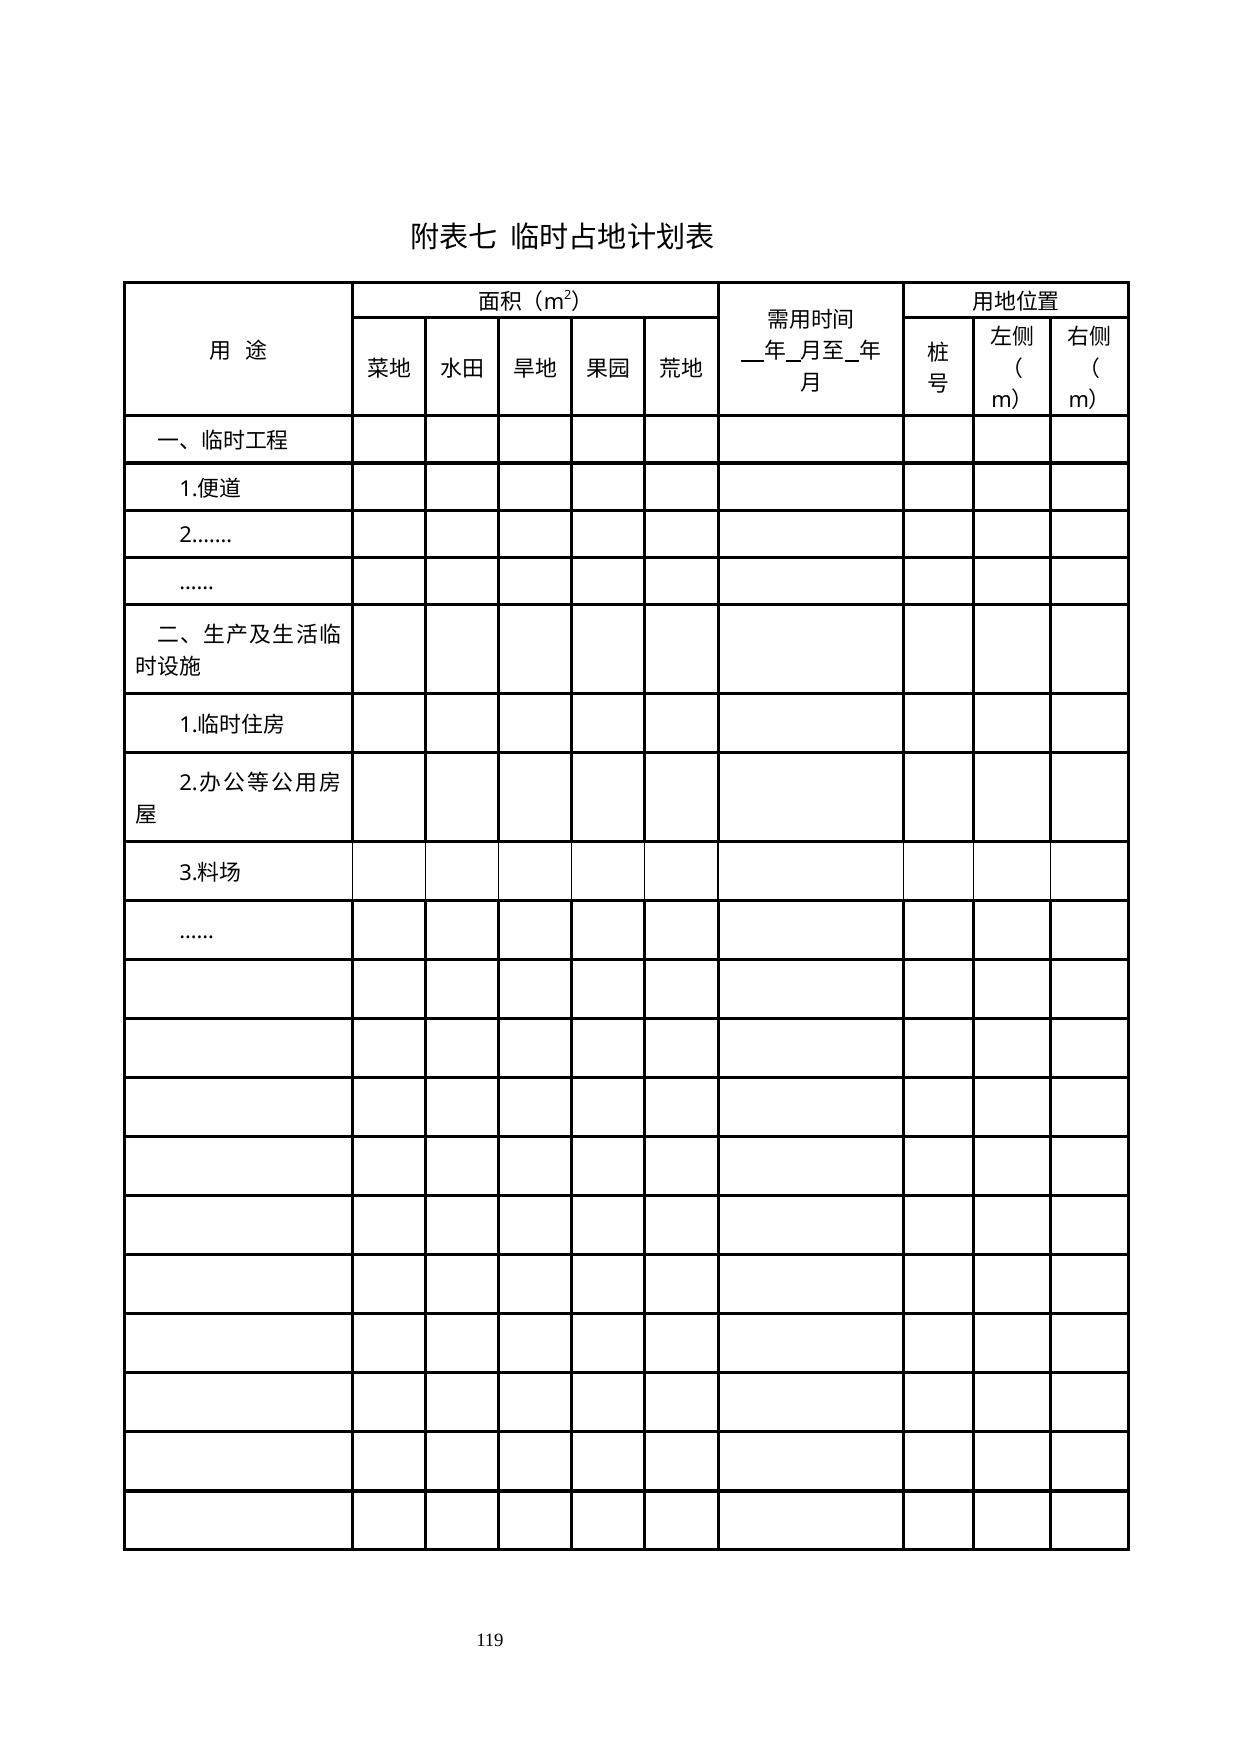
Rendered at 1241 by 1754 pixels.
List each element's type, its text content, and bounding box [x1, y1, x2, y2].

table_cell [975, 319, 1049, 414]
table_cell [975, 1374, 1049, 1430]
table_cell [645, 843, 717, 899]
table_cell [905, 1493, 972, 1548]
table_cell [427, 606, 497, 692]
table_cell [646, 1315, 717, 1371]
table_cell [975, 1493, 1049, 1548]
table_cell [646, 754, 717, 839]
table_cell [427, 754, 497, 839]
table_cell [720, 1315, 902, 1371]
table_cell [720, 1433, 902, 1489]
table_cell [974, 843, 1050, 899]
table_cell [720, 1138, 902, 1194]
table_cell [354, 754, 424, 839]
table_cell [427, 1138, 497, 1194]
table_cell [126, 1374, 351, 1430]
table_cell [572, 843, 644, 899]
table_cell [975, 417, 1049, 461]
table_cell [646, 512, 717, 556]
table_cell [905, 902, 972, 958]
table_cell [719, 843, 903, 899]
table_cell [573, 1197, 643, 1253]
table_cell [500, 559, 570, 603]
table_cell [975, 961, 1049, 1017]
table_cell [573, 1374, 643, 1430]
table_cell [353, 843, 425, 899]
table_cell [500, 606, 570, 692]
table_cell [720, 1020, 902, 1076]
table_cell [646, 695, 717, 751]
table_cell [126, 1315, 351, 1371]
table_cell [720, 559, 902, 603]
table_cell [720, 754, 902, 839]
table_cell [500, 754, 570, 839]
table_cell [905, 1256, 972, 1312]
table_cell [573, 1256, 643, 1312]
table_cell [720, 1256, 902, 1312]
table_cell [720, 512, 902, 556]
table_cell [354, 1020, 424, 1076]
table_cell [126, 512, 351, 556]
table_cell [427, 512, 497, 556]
subtitle 附表七 临时占地计划表 [410, 214, 1093, 256]
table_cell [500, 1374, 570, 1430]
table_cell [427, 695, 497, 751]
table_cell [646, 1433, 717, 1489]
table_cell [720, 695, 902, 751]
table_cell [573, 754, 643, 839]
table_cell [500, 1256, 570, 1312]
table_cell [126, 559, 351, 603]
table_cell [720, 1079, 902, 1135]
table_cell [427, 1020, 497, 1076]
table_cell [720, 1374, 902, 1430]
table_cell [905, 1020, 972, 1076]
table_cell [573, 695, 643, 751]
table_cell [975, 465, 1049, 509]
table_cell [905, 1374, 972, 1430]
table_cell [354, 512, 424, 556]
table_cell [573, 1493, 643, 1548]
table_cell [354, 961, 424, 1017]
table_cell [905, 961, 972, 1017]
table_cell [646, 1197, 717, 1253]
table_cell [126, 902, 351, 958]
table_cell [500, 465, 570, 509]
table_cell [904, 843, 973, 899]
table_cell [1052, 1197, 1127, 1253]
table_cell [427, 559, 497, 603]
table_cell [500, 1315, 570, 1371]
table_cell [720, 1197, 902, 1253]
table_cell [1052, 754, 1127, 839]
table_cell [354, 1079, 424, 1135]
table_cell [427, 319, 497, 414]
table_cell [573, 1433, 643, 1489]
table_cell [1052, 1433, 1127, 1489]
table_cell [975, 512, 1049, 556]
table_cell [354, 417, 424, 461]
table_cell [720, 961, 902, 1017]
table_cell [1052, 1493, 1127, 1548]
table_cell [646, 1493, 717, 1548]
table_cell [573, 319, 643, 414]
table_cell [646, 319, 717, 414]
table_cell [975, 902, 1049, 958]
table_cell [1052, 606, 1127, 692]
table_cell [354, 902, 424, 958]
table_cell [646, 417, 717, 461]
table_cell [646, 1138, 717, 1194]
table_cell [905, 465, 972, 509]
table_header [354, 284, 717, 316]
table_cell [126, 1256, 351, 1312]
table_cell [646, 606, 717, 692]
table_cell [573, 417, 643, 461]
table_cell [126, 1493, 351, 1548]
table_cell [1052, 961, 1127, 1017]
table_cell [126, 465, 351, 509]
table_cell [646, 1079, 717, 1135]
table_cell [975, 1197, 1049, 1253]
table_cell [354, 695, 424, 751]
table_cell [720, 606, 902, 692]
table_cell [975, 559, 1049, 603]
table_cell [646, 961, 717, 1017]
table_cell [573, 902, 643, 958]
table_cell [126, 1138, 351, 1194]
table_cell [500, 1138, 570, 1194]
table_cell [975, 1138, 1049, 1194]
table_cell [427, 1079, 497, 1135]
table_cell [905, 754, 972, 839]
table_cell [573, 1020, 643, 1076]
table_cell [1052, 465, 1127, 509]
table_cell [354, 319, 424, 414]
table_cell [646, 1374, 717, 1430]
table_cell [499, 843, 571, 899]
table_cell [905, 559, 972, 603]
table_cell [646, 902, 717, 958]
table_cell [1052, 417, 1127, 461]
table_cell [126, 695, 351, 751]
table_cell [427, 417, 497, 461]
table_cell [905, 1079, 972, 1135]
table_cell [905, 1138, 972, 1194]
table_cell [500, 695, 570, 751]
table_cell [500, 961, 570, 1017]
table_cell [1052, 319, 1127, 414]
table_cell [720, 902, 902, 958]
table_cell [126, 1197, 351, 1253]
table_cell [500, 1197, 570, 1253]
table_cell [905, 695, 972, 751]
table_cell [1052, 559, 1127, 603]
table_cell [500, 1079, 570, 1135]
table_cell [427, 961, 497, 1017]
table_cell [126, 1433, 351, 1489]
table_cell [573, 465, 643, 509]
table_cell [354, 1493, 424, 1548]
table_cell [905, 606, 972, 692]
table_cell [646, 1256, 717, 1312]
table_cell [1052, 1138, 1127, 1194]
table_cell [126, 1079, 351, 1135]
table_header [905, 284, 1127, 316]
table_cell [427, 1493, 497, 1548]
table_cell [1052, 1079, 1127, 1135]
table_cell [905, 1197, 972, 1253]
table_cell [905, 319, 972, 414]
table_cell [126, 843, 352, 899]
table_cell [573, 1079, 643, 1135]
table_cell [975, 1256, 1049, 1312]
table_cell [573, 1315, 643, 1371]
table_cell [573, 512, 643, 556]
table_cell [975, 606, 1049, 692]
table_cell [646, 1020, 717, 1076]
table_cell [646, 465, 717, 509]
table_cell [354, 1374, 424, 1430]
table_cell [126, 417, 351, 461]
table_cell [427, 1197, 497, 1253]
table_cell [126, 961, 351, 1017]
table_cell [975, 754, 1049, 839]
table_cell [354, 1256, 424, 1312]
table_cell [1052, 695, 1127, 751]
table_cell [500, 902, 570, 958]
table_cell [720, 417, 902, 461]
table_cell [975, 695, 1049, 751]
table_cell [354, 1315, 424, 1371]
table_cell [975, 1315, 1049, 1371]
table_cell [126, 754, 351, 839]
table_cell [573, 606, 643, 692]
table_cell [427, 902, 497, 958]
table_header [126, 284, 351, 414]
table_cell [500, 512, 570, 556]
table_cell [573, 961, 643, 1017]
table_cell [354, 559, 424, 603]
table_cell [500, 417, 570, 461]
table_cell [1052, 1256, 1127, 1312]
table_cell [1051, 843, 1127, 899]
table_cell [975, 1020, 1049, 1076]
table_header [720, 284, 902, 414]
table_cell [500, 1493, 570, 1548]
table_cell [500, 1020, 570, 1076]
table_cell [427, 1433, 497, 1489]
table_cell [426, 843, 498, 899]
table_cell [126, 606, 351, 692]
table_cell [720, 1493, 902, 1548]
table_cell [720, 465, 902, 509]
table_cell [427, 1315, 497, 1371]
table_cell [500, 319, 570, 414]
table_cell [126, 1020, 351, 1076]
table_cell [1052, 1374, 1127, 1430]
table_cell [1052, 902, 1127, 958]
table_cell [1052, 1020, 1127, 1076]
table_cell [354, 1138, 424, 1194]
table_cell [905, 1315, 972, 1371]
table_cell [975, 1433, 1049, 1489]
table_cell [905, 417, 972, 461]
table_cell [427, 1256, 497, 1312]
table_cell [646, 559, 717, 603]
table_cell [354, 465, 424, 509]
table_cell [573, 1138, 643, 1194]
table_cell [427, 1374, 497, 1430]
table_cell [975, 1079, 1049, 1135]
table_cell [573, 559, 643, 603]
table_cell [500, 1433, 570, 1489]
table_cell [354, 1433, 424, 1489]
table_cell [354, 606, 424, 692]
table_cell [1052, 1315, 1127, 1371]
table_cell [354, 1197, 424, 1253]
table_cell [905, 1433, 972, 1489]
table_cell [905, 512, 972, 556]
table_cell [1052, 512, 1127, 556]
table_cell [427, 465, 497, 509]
